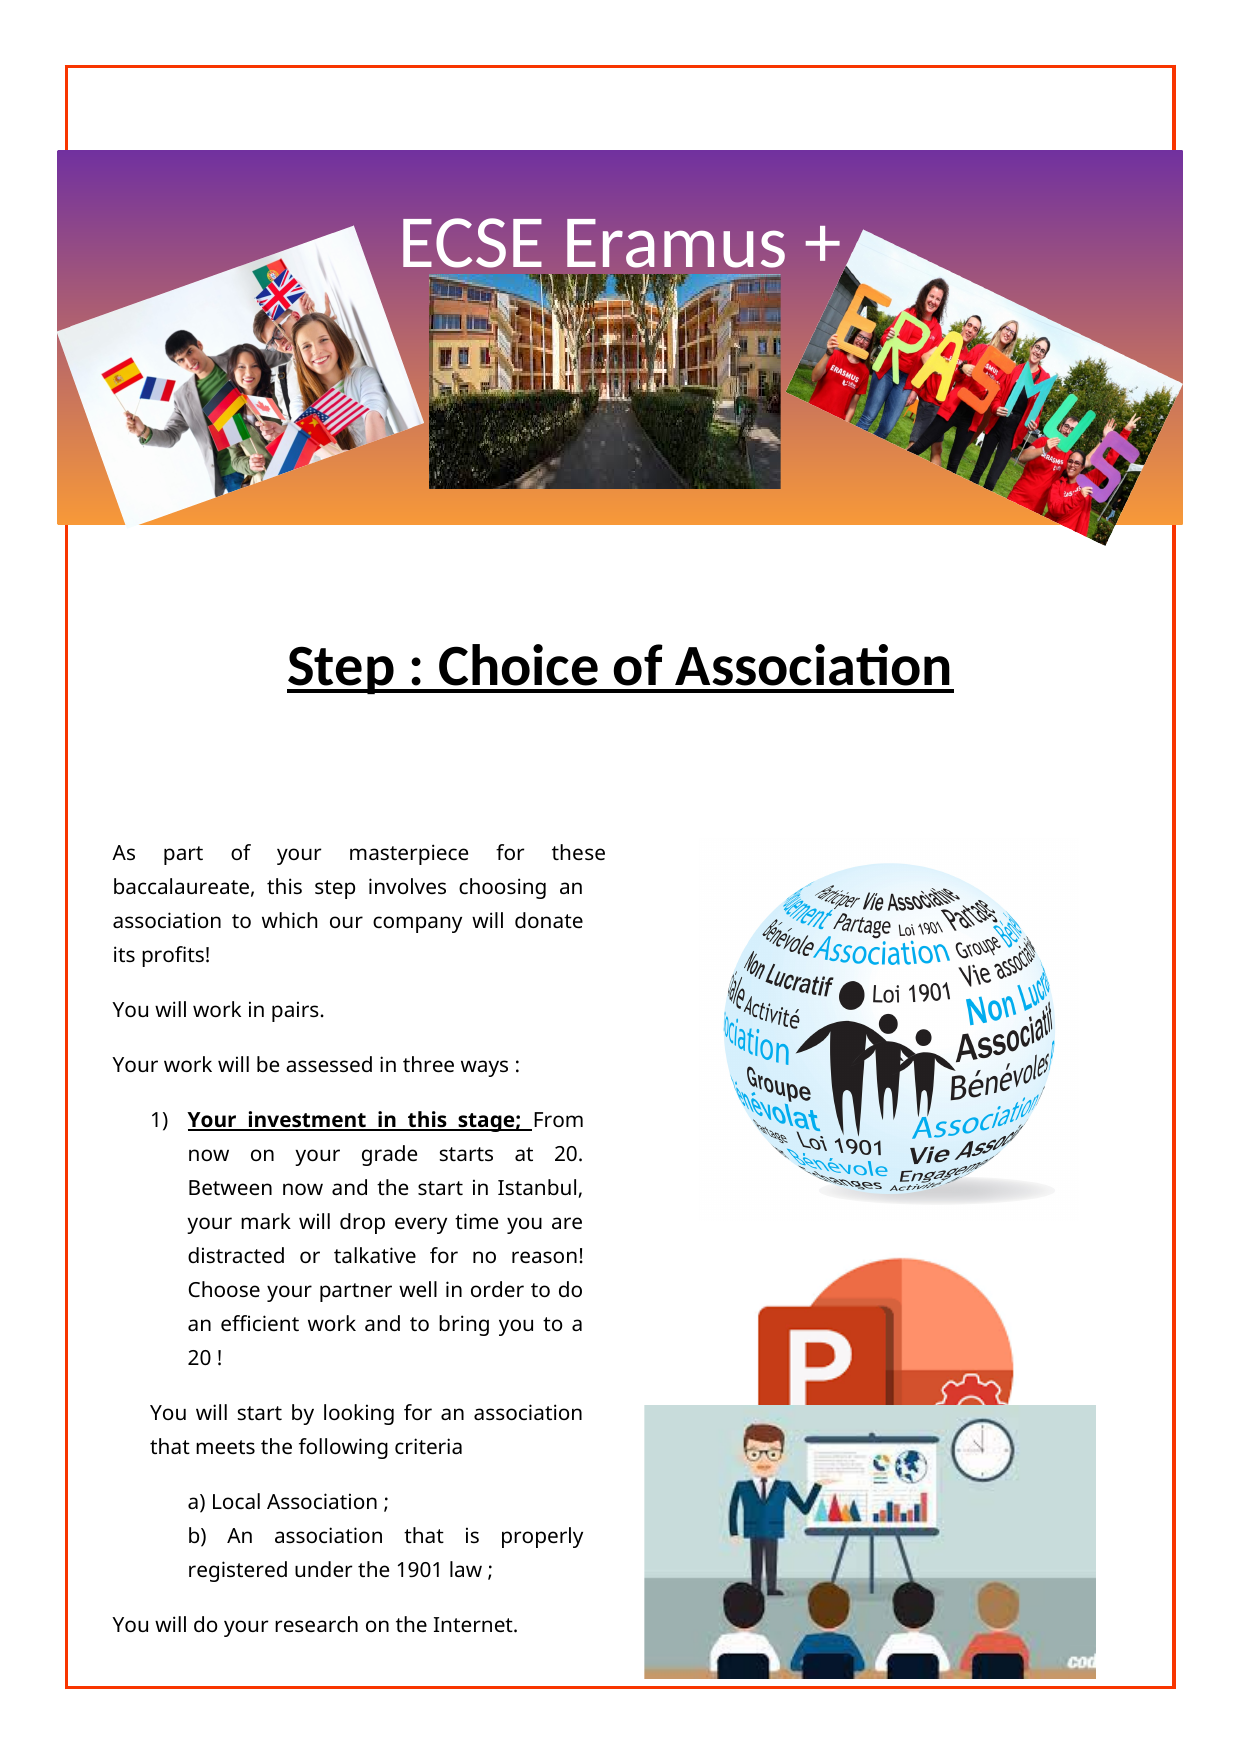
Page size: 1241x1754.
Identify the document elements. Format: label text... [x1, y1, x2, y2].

picture [57, 226, 423, 528]
table_header [644, 838, 1128, 1234]
picture [697, 838, 1079, 1219]
table_header se [584, 838, 644, 1679]
picture [429, 274, 781, 489]
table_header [113, 838, 584, 1679]
picture [644, 1234, 1128, 1679]
picture [786, 230, 1182, 545]
